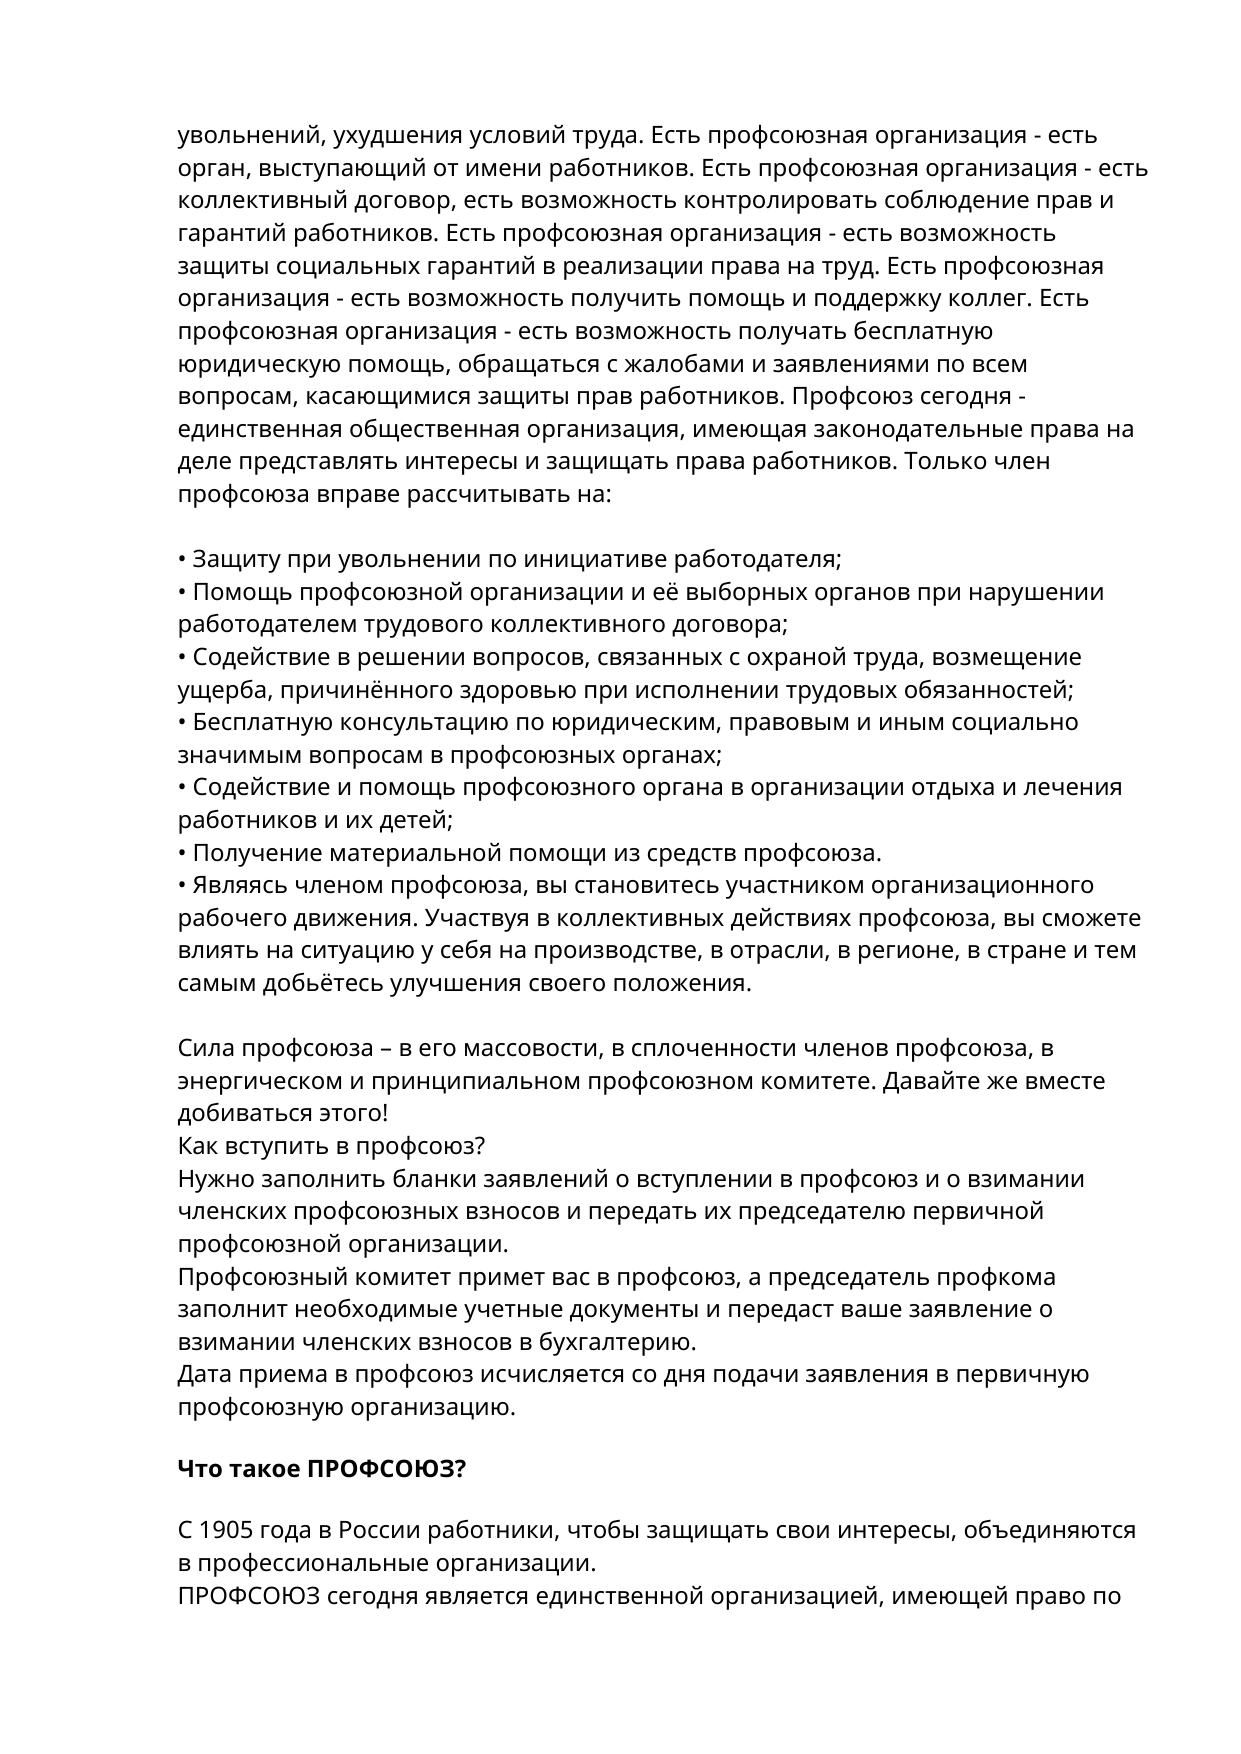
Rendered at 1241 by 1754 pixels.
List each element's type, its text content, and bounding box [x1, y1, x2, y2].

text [177, 1513, 1152, 1611]
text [177, 118, 1152, 1422]
text Что такое ПРОФСОЮЗ? [177, 1451, 1152, 1484]
